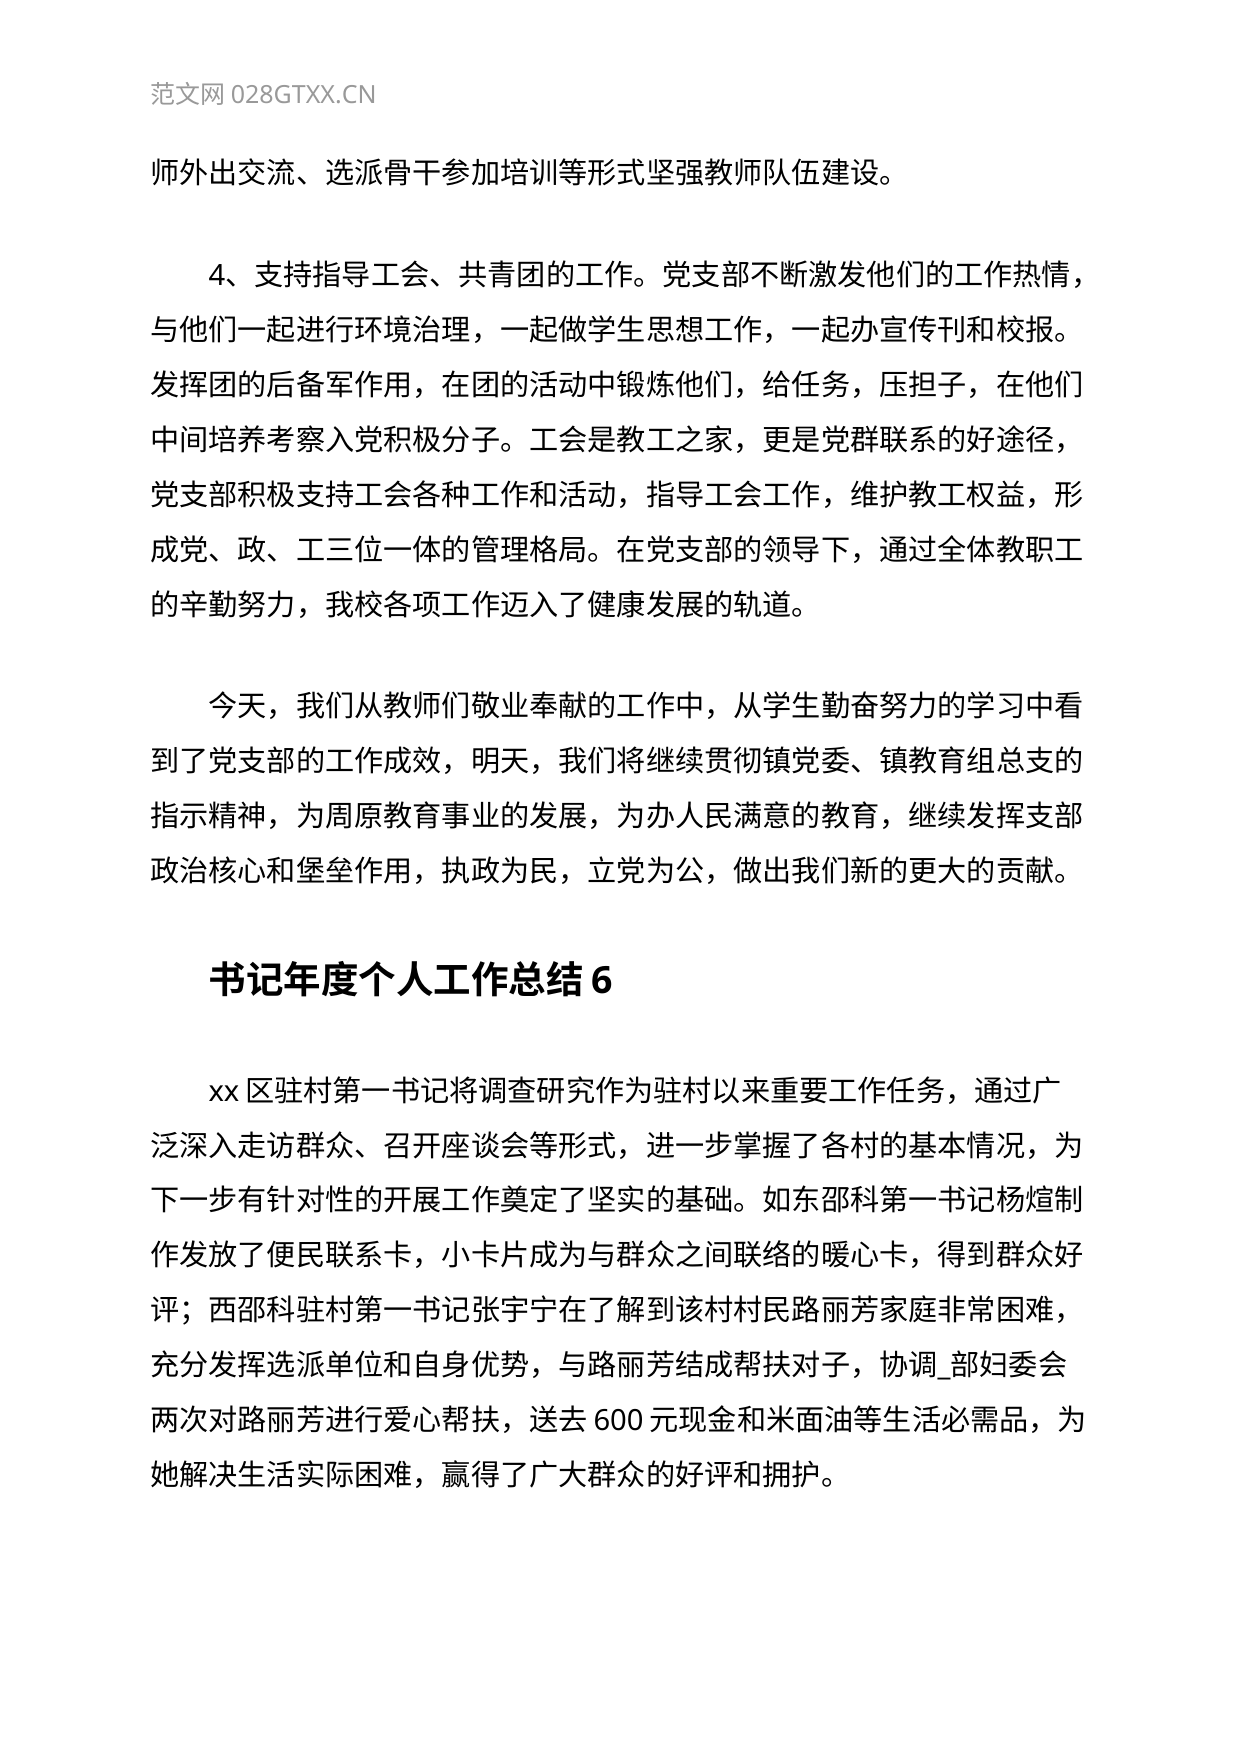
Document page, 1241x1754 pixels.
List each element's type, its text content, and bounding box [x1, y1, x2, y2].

text 4、支持指导工会、共青团的工作。党支部不断激发他们的工作热情，与他们一起进行环境治理，一起做学生思想工作，一起办宣传刊和校报。发挥团的后备军作用，在团的活动中锻炼他们，给任务，压担子，在他们中间培养考察入党积极分子。工会是教工之家，更是党群联系的好途径，党支部积极支持工会各种工作和活动，指导工会工作，维护教工权益，形成党、政、工三位一体的管理格局。在党支部的领导下，通过全体教职工的辛勤努力，我校各项工作迈入了健康发展的轨道。 [150, 252, 1090, 623]
text 书记年度个人工作总结6 [150, 949, 1090, 1004]
text xx区驻村第一书记将调查研究作为驻村以来重要工作任务，通过广泛深入走访群众、召开座谈会等形式，进一步掌握了各村的基本情况，为下一步有针对性的开展工作奠定了坚实的基础。如东邵科第一书记杨煊制作发放了便民联系卡，小卡片成为与群众之间联络的暖心卡，得到群众好评；西邵科驻村第一书记张宇宁在了解到该村村民路丽芳家庭非常困难，充分发挥选派单位和自身优势，与路丽芳结成帮扶对子，协调_部妇委会两次对路丽芳进行爱心帮扶，送去600元现金和米面油等生活必需品，为她解决生活实际困难，赢得了广大群众的好评和拥护。 [150, 1067, 1090, 1494]
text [150, 150, 1090, 192]
text 今天，我们从教师们敬业奉献的工作中，从学生勤奋努力的学习中看到了党支部的工作成效，明天，我们将继续贯彻镇党委、镇教育组总支的指示精神，为周原教育事业的发展，为办人民满意的教育，继续发挥支部政治核心和堡垒作用，执政为民，立党为公，做出我们新的更大的贡献。 [150, 683, 1090, 890]
